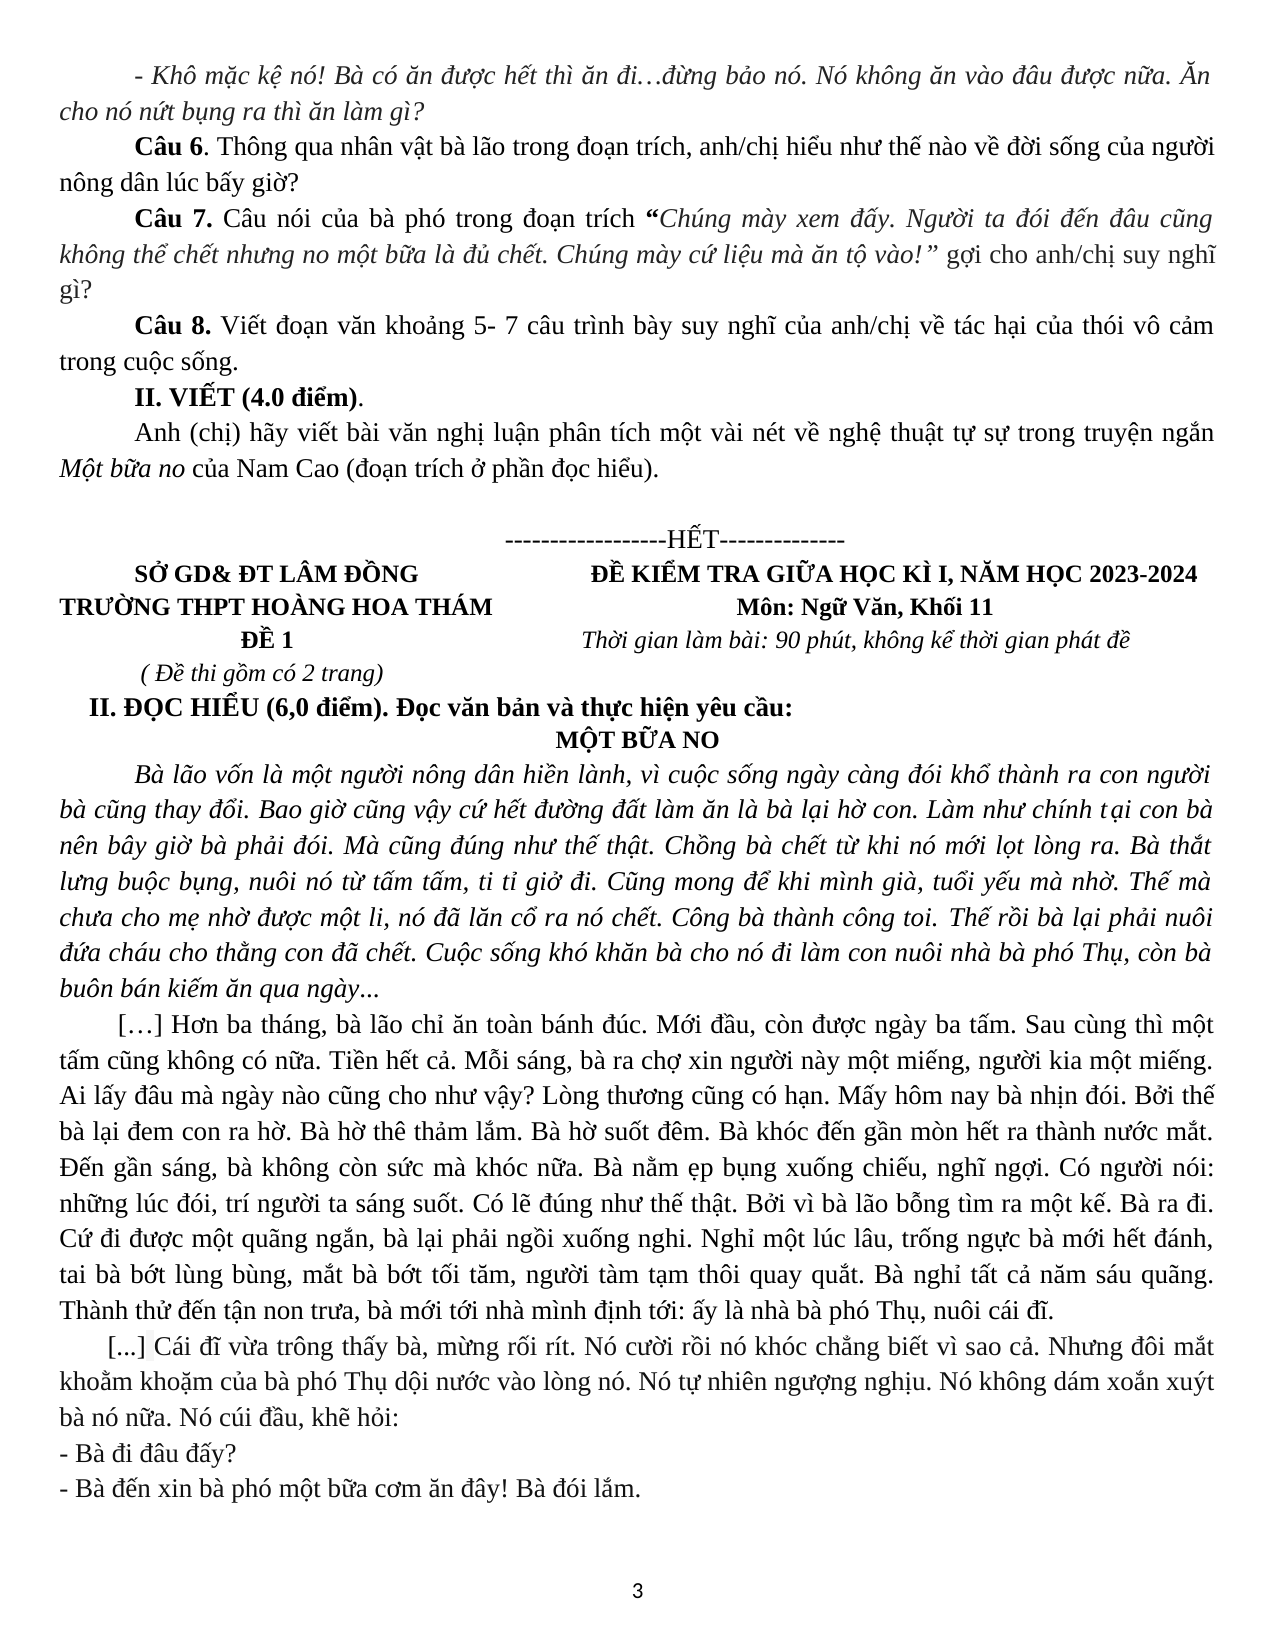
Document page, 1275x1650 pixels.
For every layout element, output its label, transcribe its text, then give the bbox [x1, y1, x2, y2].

text ĐỀ 1 Thời gian làm bài: 90 phút, không kể thời gian phát đề [59, 625, 1216, 654]
text Anh (chị) hãy viết bài văn nghị luận phân tích một vài nét về nghệ thuật tự sự trong truyện ngắn Một bữa no của Nam Cao (đoạn trích ở phần đọc hiểu). [59, 416, 1216, 483]
text ( Đề thi gồm có 2 trang) [59, 658, 1216, 687]
text Bà lão vốn là một người nông dân hiền lành, vì cuộc sống ngày càng đói khổ thành ra con người bà cũng thay đổi. Bao giờ cũng vậy cứ hết đường đất làm ăn là bà lại hờ con. Làm như chính tại con bà nên bây giờ bà phải đói. Mà cũng đúng như thế thật. Chồng bà chết từ khi nó mới lọt lòng ra. Bà thắt lưng buộc bụng, nuôi nó từ tấm tấm, ti tỉ giở đi. Cũng mong để khi mình già, tuổi yếu mà nhờ. Thế mà chưa cho mẹ nhờ được một li, nó đã lăn cổ ra nó chết. Công bà thành công toi. Thế rồi bà lại phải nuôi đứa cháu cho thằng con đã chết. Cuộc sống khó khăn bà cho nó đi làm con nuôi nhà bà phó Thụ, còn bà buôn bán kiếm ăn qua ngày... [59, 758, 1216, 1003]
text II. ĐỌC HIỂU (6,0 điểm). Đọc văn bản và thực hiện yêu cầu: [59, 691, 1216, 722]
text […] Hơn ba tháng, bà lão chỉ ăn toàn bánh đúc. Mới đầu, còn được ngày ba tấm. Sau cùng thì một tấm cũng không có nữa. Tiền hết cả. Mỗi sáng, bà ra chợ xin người này một miếng, người kia một miếng. Ai lấy đâu mà ngày nào cũng cho như vậy? Lòng thương cũng có hạn. Mấy hôm nay bà nhịn đói. Bởi thế bà lại đem con ra hờ. Bà hờ thê thảm lắm. Bà hờ suốt đêm. Bà khóc đến gần mòn hết ra thành nước mắt. Đến gần sáng, bà không còn sức mà khóc nữa. Bà nằm ẹp bụng xuống chiếu, nghĩ ngợi. Có người nói: những lúc đói, trí người ta sáng suốt. Có lẽ đúng như thế thật. Bởi vì bà lão bỗng tìm ra một kế. Bà ra đi. Cứ đi được một quãng ngắn, bà lại phải ngồi xuống nghi. Nghỉ một lúc lâu, trống ngực bà mới hết đánh, tai bà bớt lùng bùng, mắt bà bớt tối tăm, người tàm tạm thôi quay quắt. Bà nghỉ tất cả năm sáu quãng. Thành thử đến tận non trưa, bà mới tới nhà mình định tới: ấy là nhà bà phó Thụ, nuôi cái đĩ. [59, 1008, 1216, 1325]
text MỘT BỮA NO [59, 725, 1216, 754]
text Câu 6. Thông qua nhân vật bà lão trong đoạn trích, anh/chị hiểu như thế nào về đời sống của người nông dân lúc bấy giờ? [59, 131, 1216, 197]
text SỞ GD& ĐT LÂM ĐỒNG ĐỀ KIỂM TRA GIỮA HỌC KÌ I, NĂM HỌC 2023-2024 [59, 559, 1216, 588]
text TRƯỜNG THPT HOÀNG HOA THÁM Môn: Ngữ Văn, Khối 11 [59, 592, 1216, 621]
text Câu 8. Viết đoạn văn khoảng 5- 7 câu trình bày suy nghĩ của anh/chị về tác hại của thói vô cảm trong cuộc sống. [59, 309, 1216, 376]
text - Bà đến xin bà phó một bữa cơm ăn đây! Bà đói lắm. [59, 1472, 1216, 1504]
text - Bà đi đâu đấy? [59, 1437, 1216, 1468]
text [...] Cái đĩ vừa trông thấy bà, mừng rối rít. Nó cười rồi nó khóc chẳng biết vì sao cả. Nhưng đôi mắt khoằm khoặm của bà phó Thụ dội nước vào lòng nó. Nó tự nhiên ngượng nghịu. Nó không dám xoắn xuýt bà nó nữa. Nó cúi đầu, khẽ hỏi: [59, 1329, 1216, 1432]
text II. VIẾT (4.0 điểm). [59, 381, 1216, 412]
text Câu 7. Câu nói của bà phó trong đoạn trích “Chúng mày xem đấy. Người ta đói đến đâu cũng không thể chết nhưng no một bữa là đủ chết. Chúng mày cứ liệu mà ăn tộ vào!” gợi cho anh/chị suy nghĩ gì? [59, 202, 1216, 304]
text ------------------HẾT-------------- [59, 523, 1216, 555]
text - Khô mặc kệ nó! Bà có ăn được hết thì ăn đi…đừng bảo nó. Nó không ăn vào đâu được nữa. Ăn cho nó nứt bụng ra thì ăn làm gì? [59, 59, 1216, 126]
